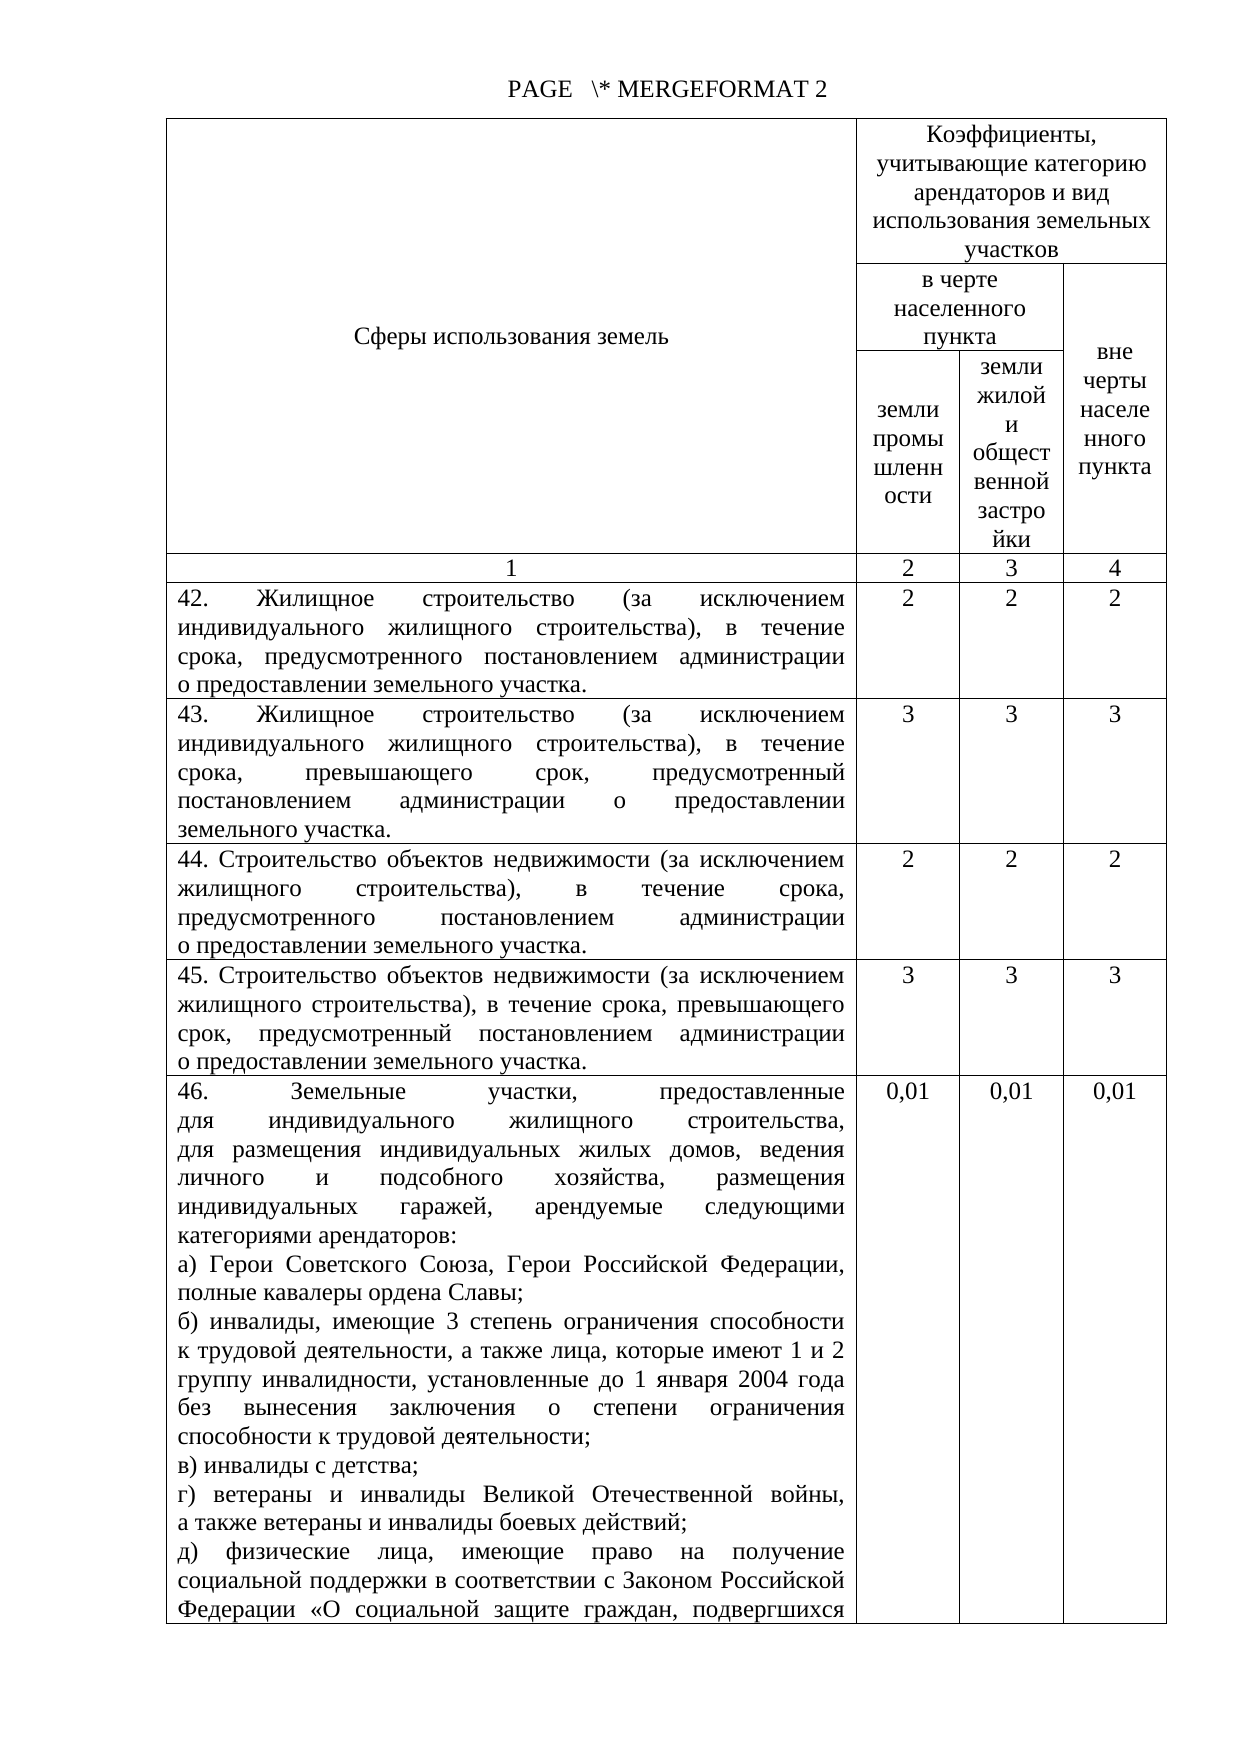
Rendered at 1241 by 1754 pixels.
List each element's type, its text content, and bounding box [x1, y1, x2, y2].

table_cell 43. Жилищное строительство (за исключением индивидуального жилищного строительства), в течение срока, превышающего срок, предусмотренный постановлением администрации о предоставлении земельного участка. [167, 699, 856, 843]
table_cell 44. Строительство объектов недвижимости (за исключением жилищного строительства), в течение срока, предусмотренного постановлением администрации о предоставлении земельного участка. [167, 844, 856, 959]
table_header Коэффициенты, учитывающие категорию арендаторов и вид использования земельных участков [857, 119, 1166, 263]
table_cell 0,01 [857, 1076, 959, 1622]
table_cell 2 [857, 844, 959, 959]
table_cell 3 [857, 699, 959, 843]
table_header Сферы использования земель [167, 119, 856, 552]
table_cell 2 [1064, 844, 1166, 959]
table_cell земли промышленности [857, 351, 959, 552]
table_cell 3 [960, 554, 1063, 582]
table_cell 3 [857, 960, 959, 1075]
table_cell 42. Жилищное строительство (за исключением индивидуального жилищного строительства), в течение срока, предусмотренного постановлением администрации о предоставлении земельного участка. [167, 583, 856, 698]
table_cell 45. Строительство объектов недвижимости (за исключением жилищного строительства), в течение срока, превышающего срок, предусмотренный постановлением администрации о предоставлении земельного участка. [167, 960, 856, 1075]
table_cell в черте населенного пункта [857, 264, 1063, 350]
table_cell 4 [1064, 554, 1166, 582]
table_cell 1 [167, 554, 856, 582]
table_cell 2 [857, 554, 959, 582]
table_cell вне черты населенного пункта [1064, 264, 1166, 552]
table_cell 2 [960, 583, 1063, 698]
table_cell земли жилой и общественной застройки [960, 351, 1063, 552]
table_cell 46. Земельные участки, предоставленные для индивидуального жилищного строительства, для размещения индивидуальных жилых домов, ведения личного и подсобного хозяйства, размещения индивидуальных гаражей, арендуемые следующими категориями арендаторов: а) Герои Советского Союза, Герои Российской Федерации, полные кавалеры ордена Славы; б) инвалиды, имеющие 3 степень ограничения способности к трудовой деятельности, а также лица, которые имеют 1 и 2 группу инвалидности, установленные до 1 января 2004 года без вынесения заключения о степени ограничения способности к трудовой деятельности; в) инвалиды с детства; г) ветераны и инвалиды Великой Отечественной войны, а также ветераны и инвалиды боевых действий; д) физические лица, имеющие право на получение социальной поддержки в соответствии с Законом Российской Федерации «О социальной защите граждан, подвергшихся воздействию радиации вследствие катастрофы на Чернобыльской АЭС», в соответствии с Федеральным законом от 26 ноября 1998 года № 175-ФЗ «О социальной защите граждан Российской Федерации, подвергшихся воздействию радиации вследствие аварии в 1957 году на производственном объединении «Маяк» и сбросов радиоактивных отходов в реку «Теча»» и в соответствии с Федеральным законом от 10 января 2002 года № 2-ФЗ «О социальных гарантиях гражданам, подвергшимся радиационному воздействию вследствие ядерных испытаний на Семипалатинском полигоне»; е) физические лица, принимавшие участие в составе подразделений особого риска, непосредственное участие в испытаниях ядерного и термоядерного оружия, ликвидации аварий ядерных установок на средствах вооружения и военных объектах; ж) физические лица, получившие или перенесшие лучевую болезнь или ставшие инвалидами в результате испытаний, учений и иных работ, связанных с любыми видами ядерных установок, включая ядерное оружие и космическую технику. [167, 1076, 856, 1622]
table_cell 3 [1064, 699, 1166, 843]
table_cell 0,01 [960, 1076, 1063, 1622]
table_cell 3 [960, 699, 1063, 843]
table_cell 2 [1064, 583, 1166, 698]
table_cell 2 [960, 844, 1063, 959]
table_cell 0,01 [1064, 1076, 1166, 1622]
table_cell 2 [857, 583, 959, 698]
table_cell 3 [960, 960, 1063, 1075]
table_cell 3 [1064, 960, 1166, 1075]
